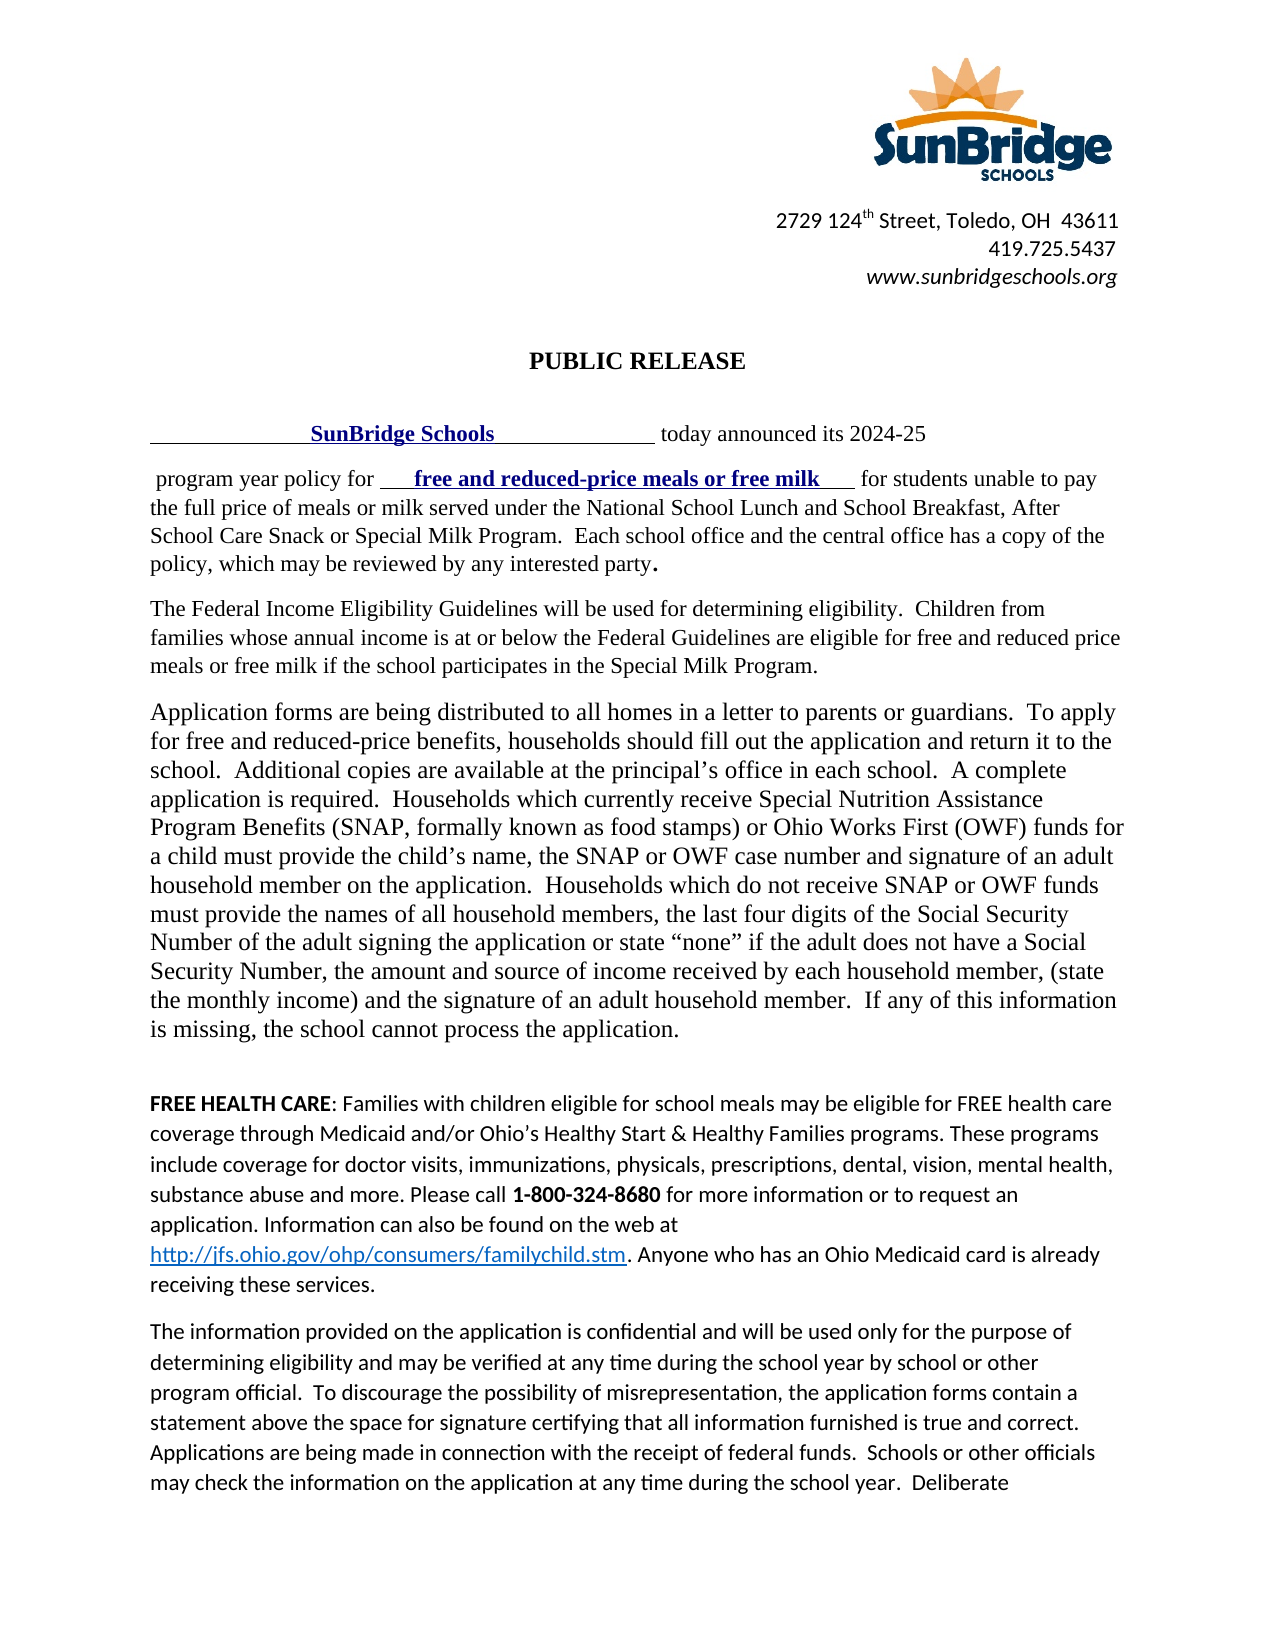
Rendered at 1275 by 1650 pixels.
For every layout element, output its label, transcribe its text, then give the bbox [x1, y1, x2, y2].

text 419.725.5437 [450, 234, 1125, 262]
text SunBridge Schools today announced its 2024-25 [150, 420, 1125, 446]
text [150, 1317, 1125, 1497]
subtitle PUBLIC RELEASE [150, 346, 1125, 375]
text program year policy for free and reduced-price meals or free milk for students unable to pay the full price of meals or milk served under the National School Lunch and School Breakfast, After School Care Snack or Special Milk Program. Each school office and the central office has a copy of the policy, which may be reviewed by any interested party. [150, 465, 1125, 577]
text FREE HEALTH CARE: Families with children eligible for school meals may be eligible for FREE health care coverage through Medicaid and/or Ohio’s Healthy Start & Healthy Families programs. These programs include coverage for doctor visits, immunizations, physicals, prescriptions, dental, vision, mental health, substance abuse and more. Please call 1-800-324-8680 for more information or to request an application. Information can also be found on the web at http://jfs.ohio.gov/ohp/consumers/familychild.stm. Anyone who has an Ohio Medicaid card is already receiving these services. [150, 1089, 1125, 1299]
text 2729 124th Street, Toledo, OH 43611 [150, 206, 1125, 234]
picture [859, 37, 1125, 202]
text Application forms are being distributed to all homes in a letter to parents or guardians. To apply for free and reduced-price benefits, households should fill out the application and return it to the school. Additional copies are available at the principal’s office in each school. A complete application is required. Households which currently receive Special Nutrition Assistance Program Benefits (SNAP, formally known as food stamps) or Ohio Works First (OWF) funds for a child must provide the child’s name, the SNAP or OWF case number and signature of an adult household member on the application. Households which do not receive SNAP or OWF funds must provide the names of all household members, the last four digits of the Social Security Number of the adult signing the application or state “none” if the adult does not have a Social Security Number, the amount and source of income received by each household member, (state the monthly income) and the signature of an adult household member. If any of this information is missing, the school cannot process the application. [150, 697, 1125, 1042]
text The Federal Income Eligibility Guidelines will be used for determining eligibility. Children from families whose annual income is at or below the Federal Guidelines are eligible for free and reduced price meals or free milk if the school participates in the Special Milk Program. [150, 596, 1125, 679]
text www.sunbridgeschools.org [150, 262, 1125, 290]
